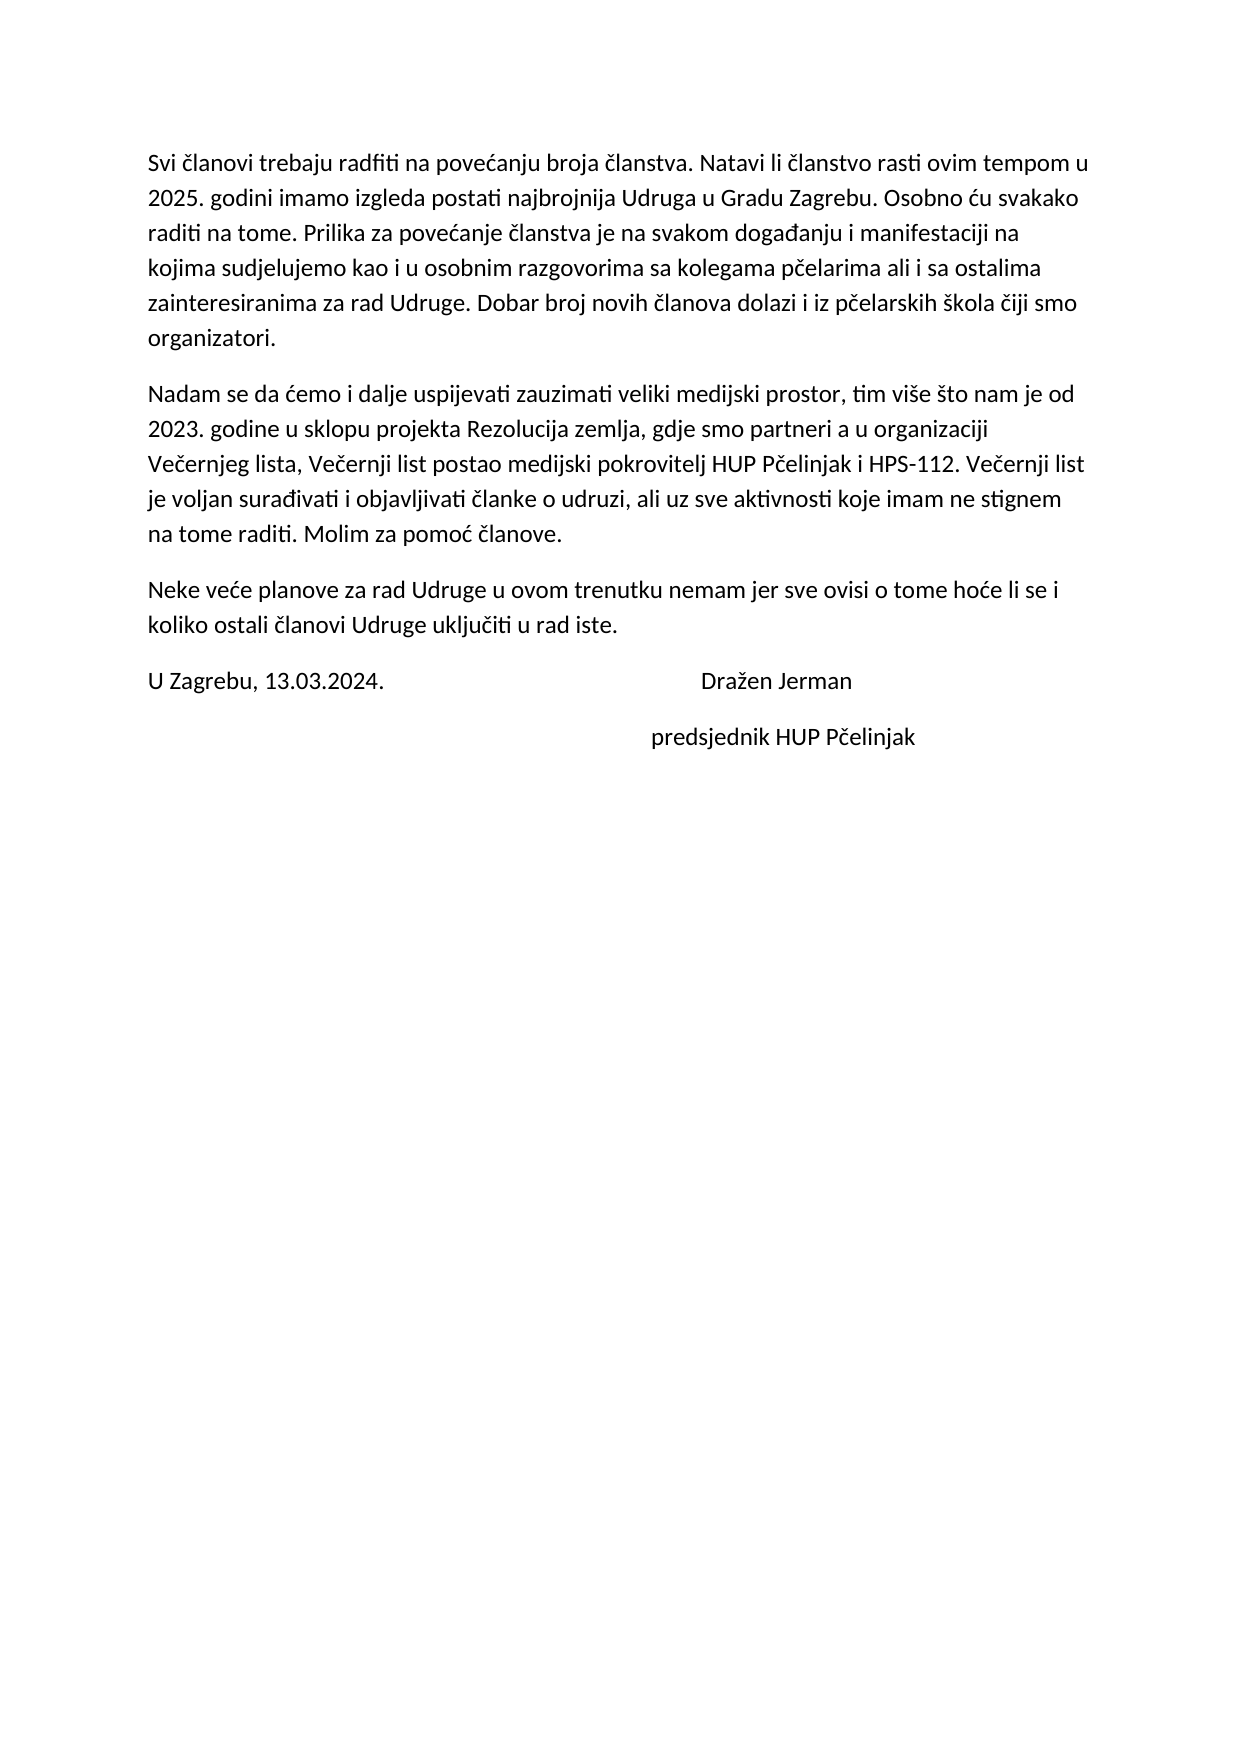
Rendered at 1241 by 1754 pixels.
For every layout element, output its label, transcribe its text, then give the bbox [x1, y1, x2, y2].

text Svi članovi trebaju radfiti na povećanju broja članstva. Natavi li članstvo rasti ovim tempom u 2025. godini imamo izgleda postati najbrojnija Udruga u Gradu Zagrebu. Osobno ću svakako raditi na tome. Prilika za povećanje članstva je na svakom događanju i manifestaciji na kojima sudjelujemo kao i u osobnim razgovorima sa kolegama pčelarima ali i sa ostalima zainteresiranima za rad Udruge. Dobar broj novih članova dolazi i iz pčelarskih škola čiji smo organizatori. [148, 148, 1093, 353]
text U Zagrebu, 13.03.2024. Dražen Jerman [148, 665, 1093, 696]
text Nadam se da ćemo i dalje uspijevati zauzimati veliki medijski prostor, tim više što nam je od 2023. godine u sklopu projekta Rezolucija zemlja, gdje smo partneri a u organizaciji Večernjeg lista, Večernji list postao medijski pokrovitelj HUP Pčelinjak i HPS-112. Večernji list je voljan surađivati i objavljivati članke o udruzi, ali uz sve aktivnosti koje imam ne stignem na tome raditi. Molim za pomoć članove. [148, 378, 1093, 549]
text predsjednik HUP Pčelinjak [148, 721, 1093, 751]
text Neke veće planove za rad Udruge u ovom trenutku nemam jer sve ovisi o tome hoće li se i koliko ostali članovi Udruge uključiti u rad iste. [148, 574, 1093, 640]
